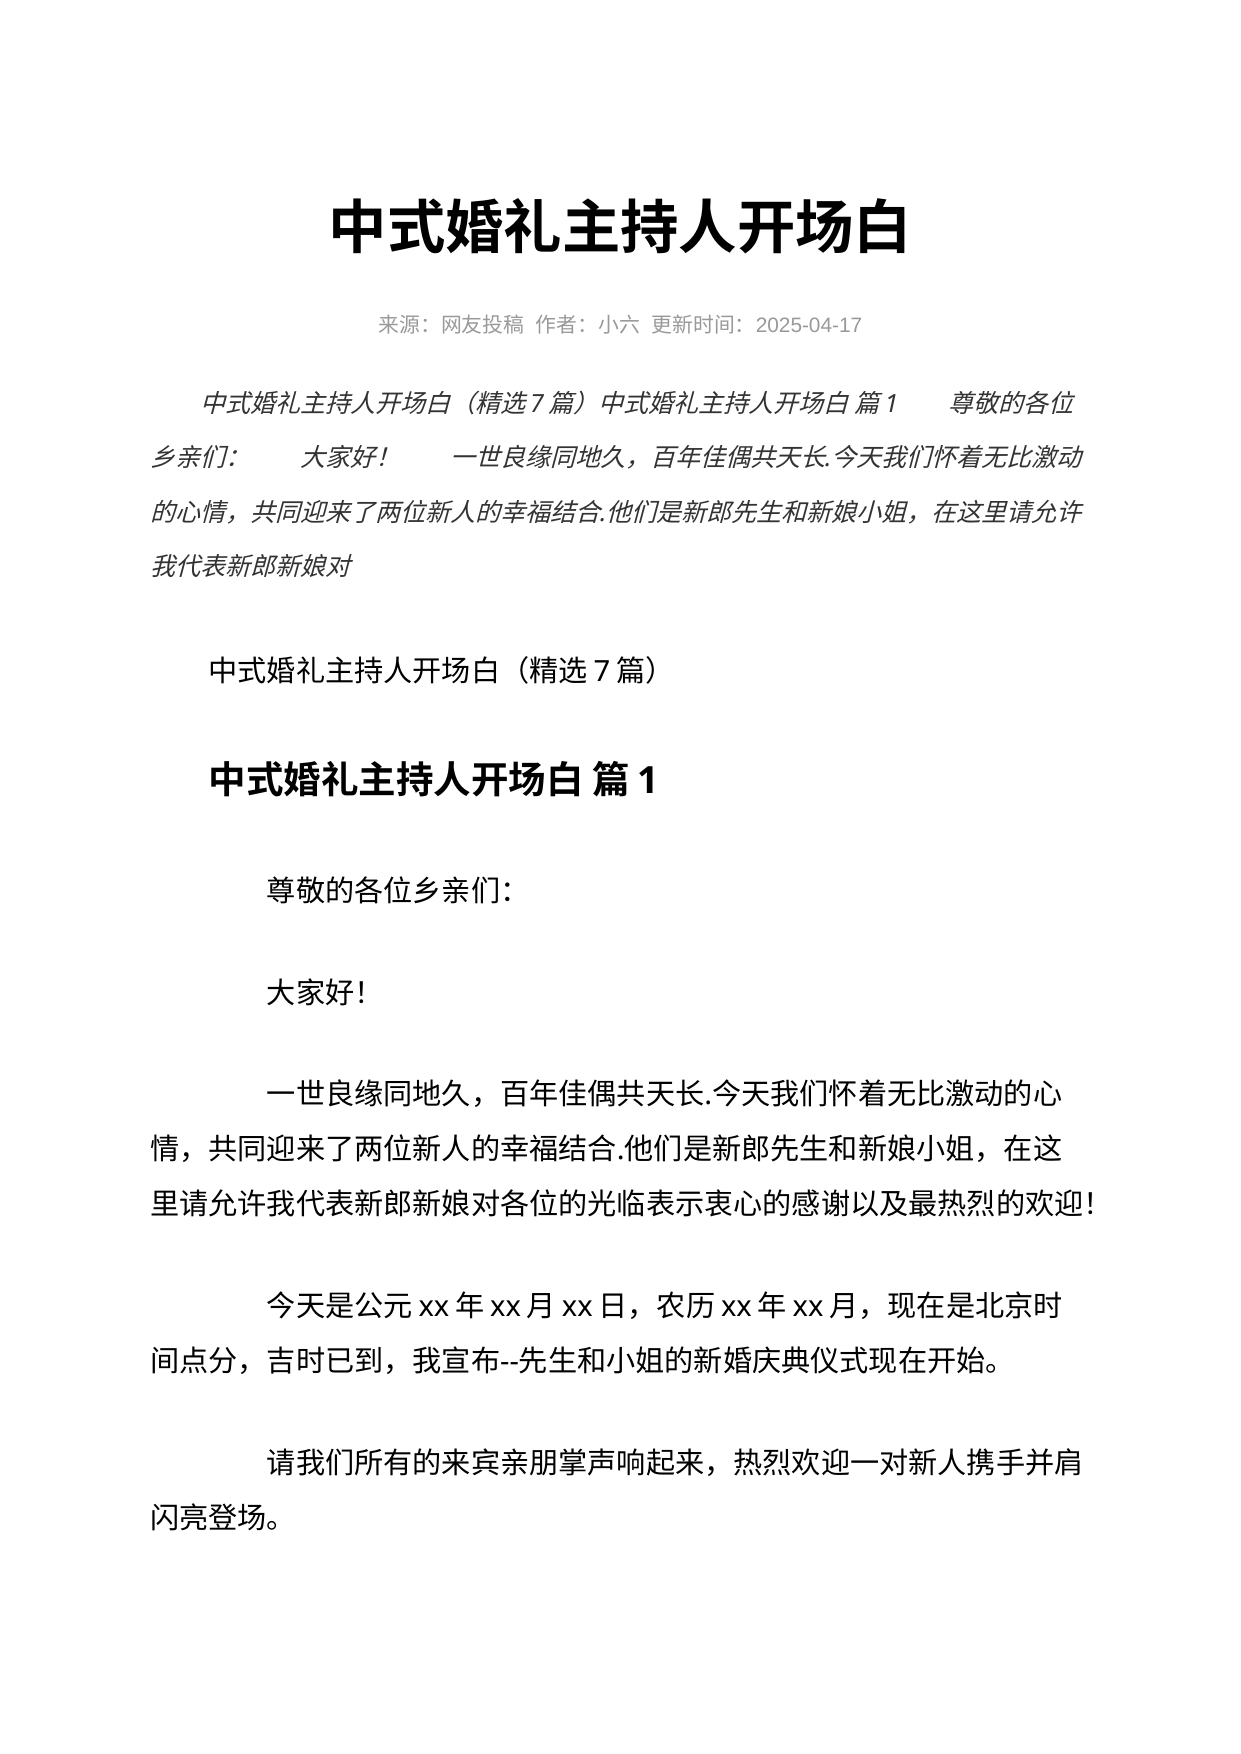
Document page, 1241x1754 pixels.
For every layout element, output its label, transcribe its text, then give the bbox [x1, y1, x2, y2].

text 一世良缘同地久，百年佳偶共天长.今天我们怀着无比激动的心情，共同迎来了两位新人的幸福结合.他们是新郎先生和新娘小姐，在这里请允许我代表新郎新娘对各位的光临表示衷心的感谢以及最热烈的欢迎！ [150, 1071, 1090, 1223]
text 尊敬的各位乡亲们： [150, 867, 1090, 910]
text 中式婚礼主持人开场白（精选7篇） [150, 648, 1090, 690]
text 中式婚礼主持人开场白 篇1 [150, 750, 1090, 804]
text 今天是公元xx年xx月xx日，农历xx年xx月，现在是北京时间点分，吉时已到，我宣布--先生和小姐的新婚庆典仪式现在开始。 [150, 1283, 1090, 1380]
text 中式婚礼主持人开场白（精选7篇）中式婚礼主持人开场白 篇1 尊敬的各位乡亲们： 大家好！ 一世良缘同地久，百年佳偶共天长.今天我们怀着无比激动的心情，共同迎来了两位新人的幸福结合.他们是新郎先生和新娘小姐，在这里请允许我代表新郎新娘对 [150, 383, 1090, 583]
text 大家好！ [150, 969, 1090, 1011]
subtitle 中式婚礼主持人开场白 [150, 181, 1090, 266]
text 请我们所有的来宾亲朋掌声响起来，热烈欢迎一对新人携手并肩闪亮登场。 [150, 1440, 1090, 1537]
text 来源：网友投稿 作者：小六 更新时间：2025-04-17 [150, 313, 1090, 337]
